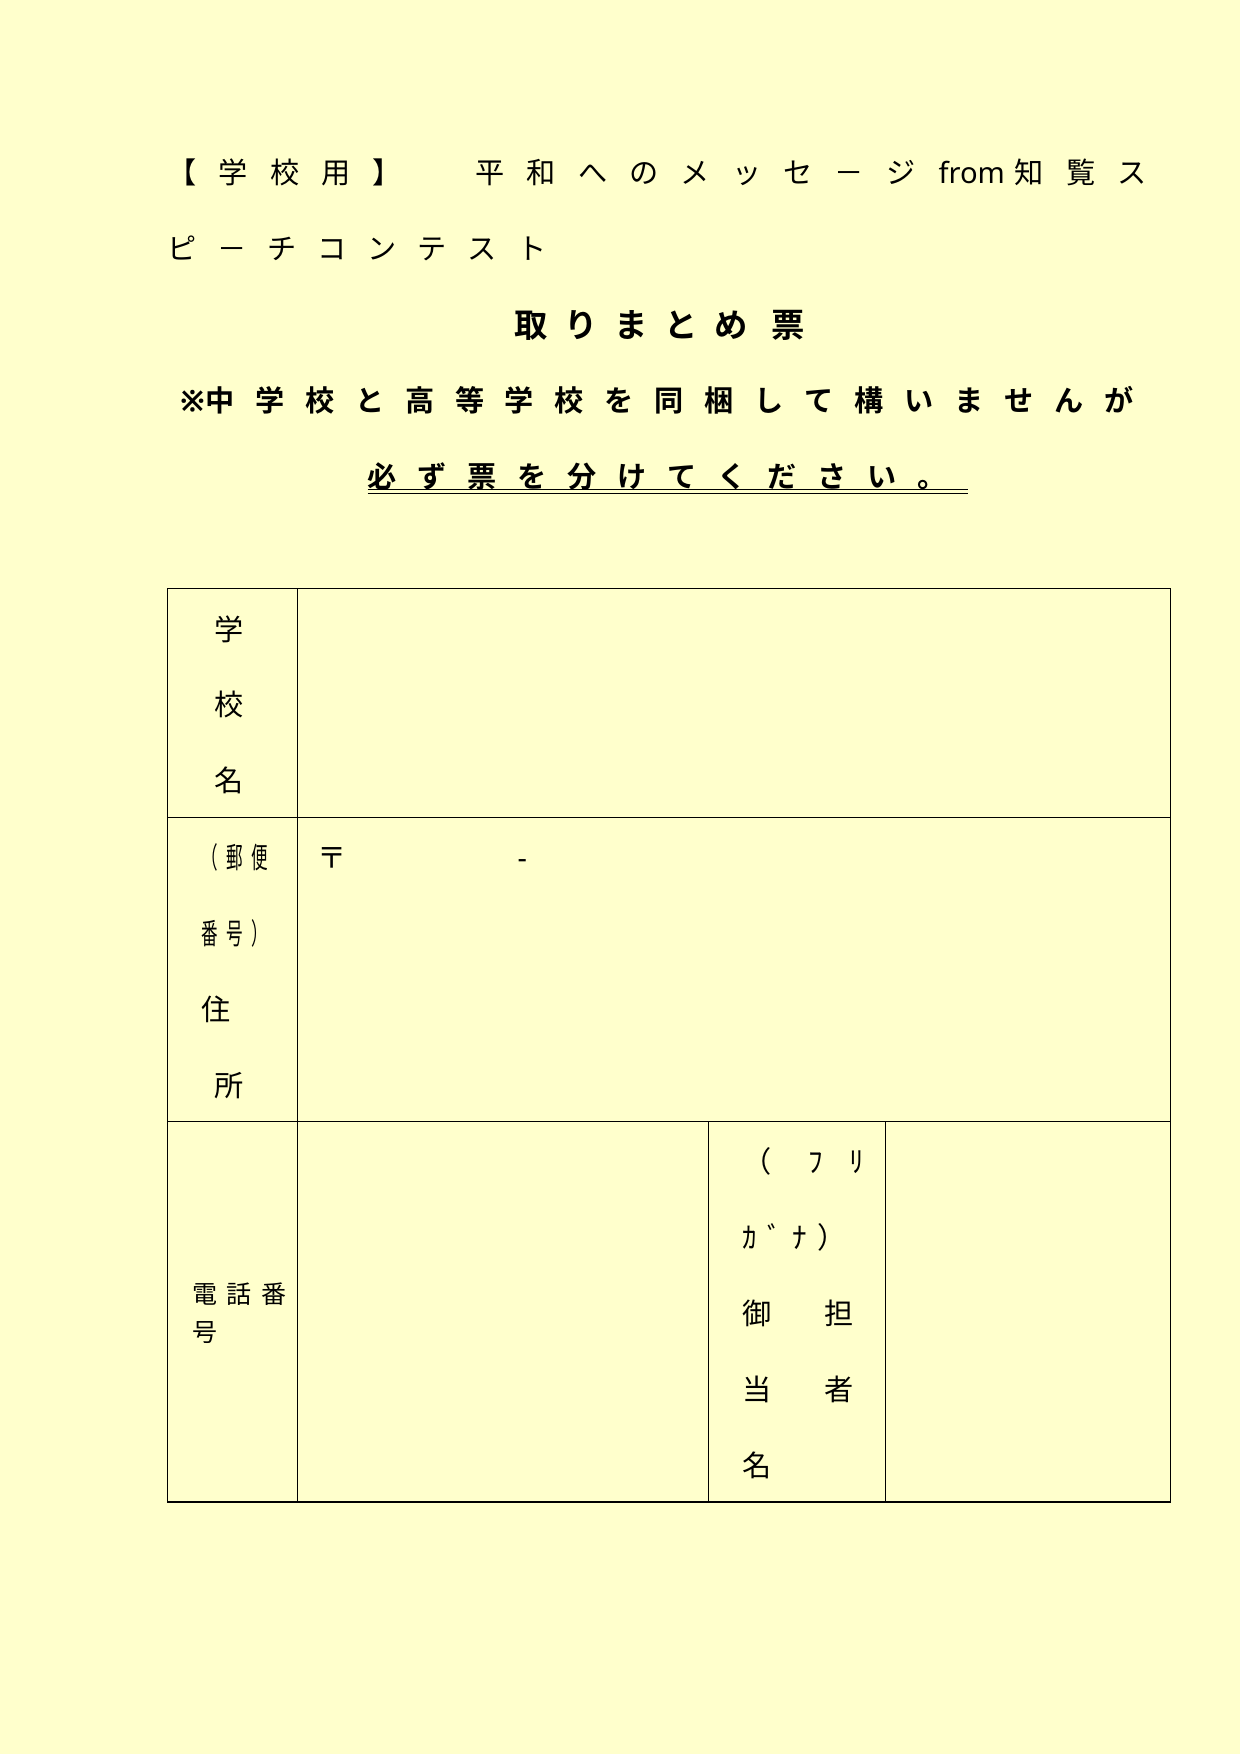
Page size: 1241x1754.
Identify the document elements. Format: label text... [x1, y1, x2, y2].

text ※中学校と高等学校を同梱して構いませんが必ず票を分けてください。 [167, 361, 1167, 512]
table_header [298, 589, 1170, 817]
table_cell [886, 1122, 1170, 1501]
table_header 学校名 [168, 589, 297, 817]
text 【学校用】 平和へのメッセ－ジfrom知覧スピ－チコンテスト [167, 133, 1167, 285]
table_cell （ﾌﾘｶﾞﾅ） 御担当者名 [709, 1122, 885, 1501]
table_cell 〒 - [298, 818, 1170, 1121]
table_cell 電話番号 [168, 1122, 297, 1501]
table_cell （郵便番号） 住所 [168, 818, 297, 1121]
table_cell [298, 1122, 708, 1501]
text 取りまとめ票 [167, 285, 1167, 361]
